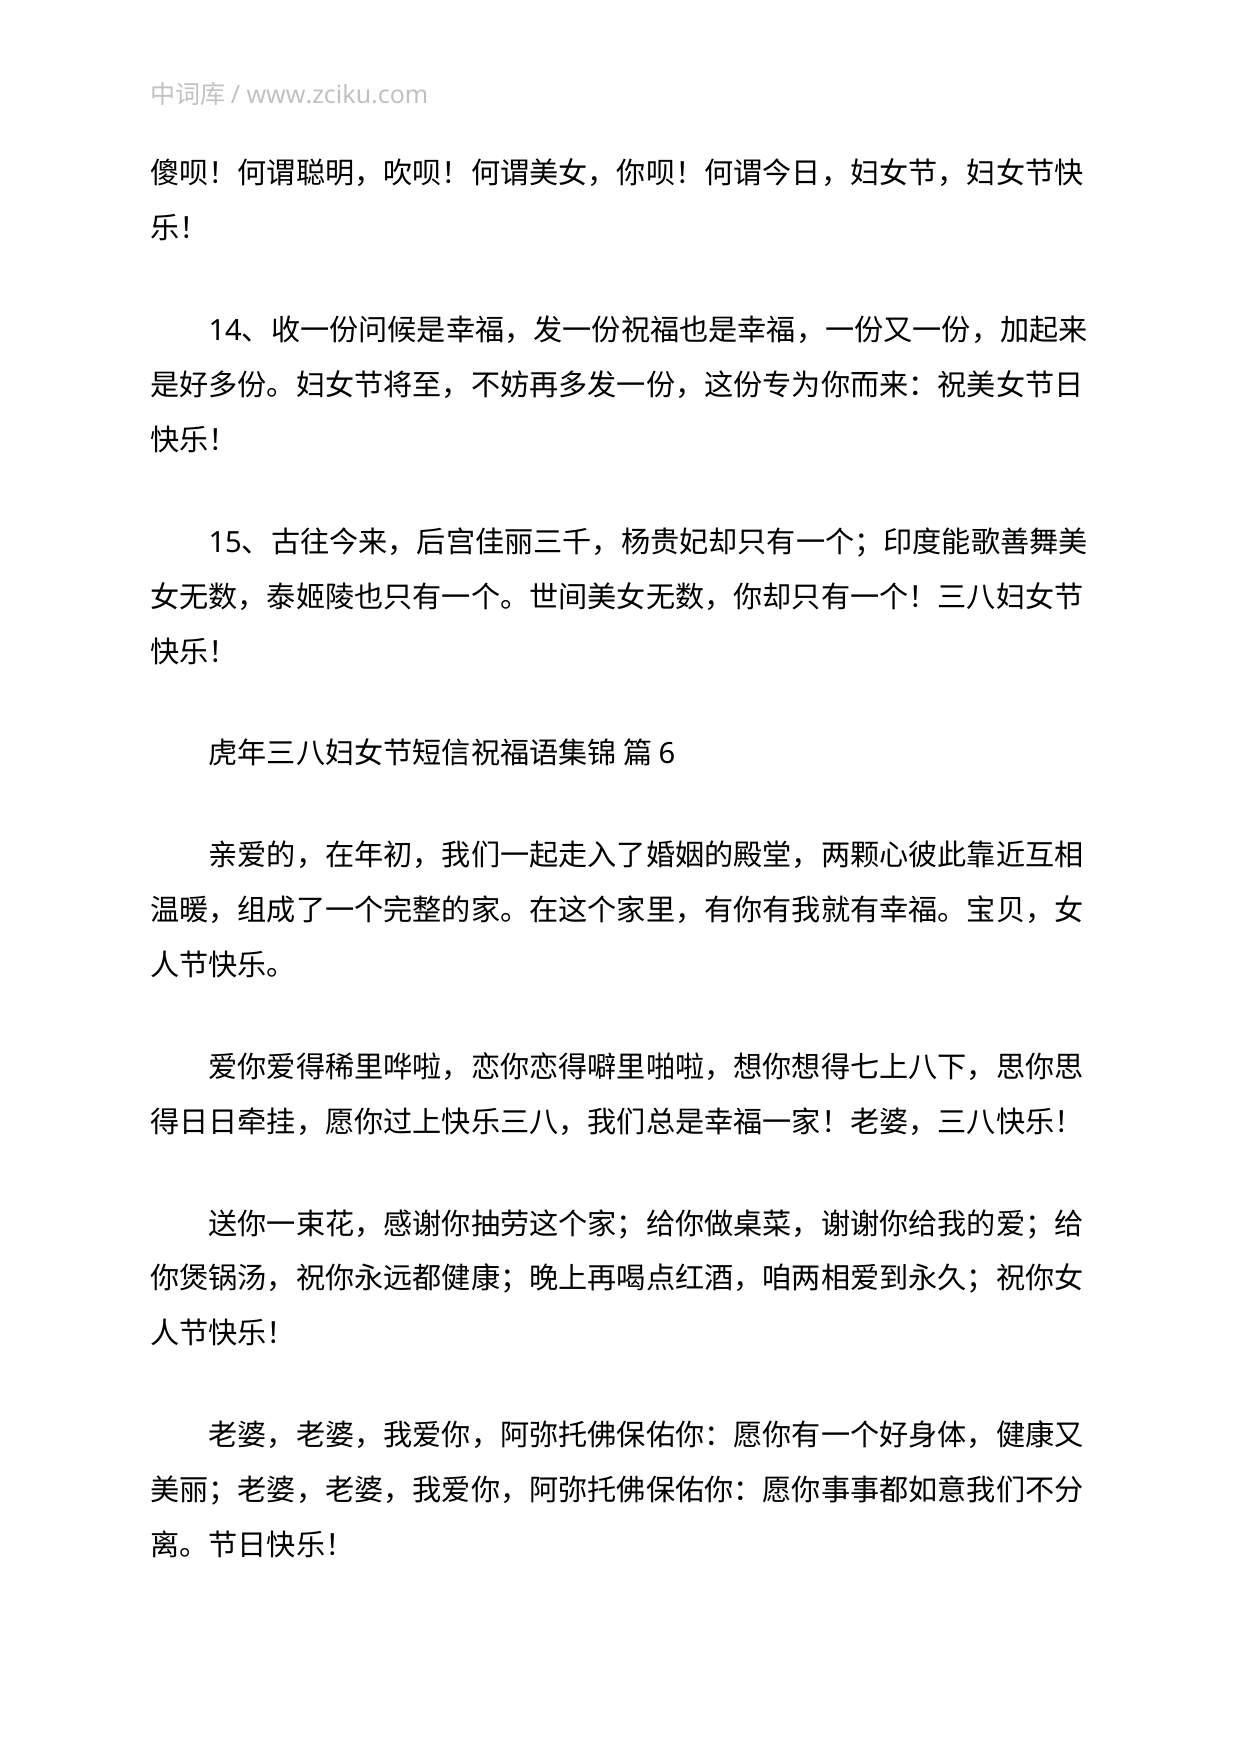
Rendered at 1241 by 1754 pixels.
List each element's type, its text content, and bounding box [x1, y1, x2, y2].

text 亲爱的，在年初，我们一起走入了婚姻的殿堂，两颗心彼此靠近互相温暖，组成了一个完整的家。在这个家里，有你有我就有幸福。宝贝，女人节快乐。 [150, 832, 1090, 984]
text 虎年三八妇女节短信祝福语集锦 篇6 [150, 730, 1090, 772]
text 送你一束花，感谢你抽劳这个家；给你做桌菜，谢谢你给我的爱；给你煲锅汤，祝你永远都健康；晚上再喝点红酒，咱两相爱到永久；祝你女人节快乐！ [150, 1200, 1090, 1352]
text 老婆，老婆，我爱你，阿弥托佛保佑你：愿你有一个好身体，健康又美丽；老婆，老婆，我爱你，阿弥托佛保佑你：愿你事事都如意我们不分离。节日快乐！ [150, 1412, 1090, 1564]
text 14、收一份问候是幸福，发一份祝福也是幸福，一份又一份，加起来是好多份。妇女节将至，不妨再多发一份，这份专为你而来：祝美女节日快乐！ [150, 307, 1090, 459]
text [150, 150, 1090, 247]
text 15、古往今来，后宫佳丽三千，杨贵妃却只有一个；印度能歌善舞美女无数，泰姬陵也只有一个。世间美女无数，你却只有一个！三八妇女节快乐！ [150, 518, 1090, 671]
text 爱你爱得稀里哗啦，恋你恋得噼里啪啦，想你想得七上八下，思你思得日日牵挂，愿你过上快乐三八，我们总是幸福一家！老婆，三八快乐！ [150, 1043, 1090, 1141]
